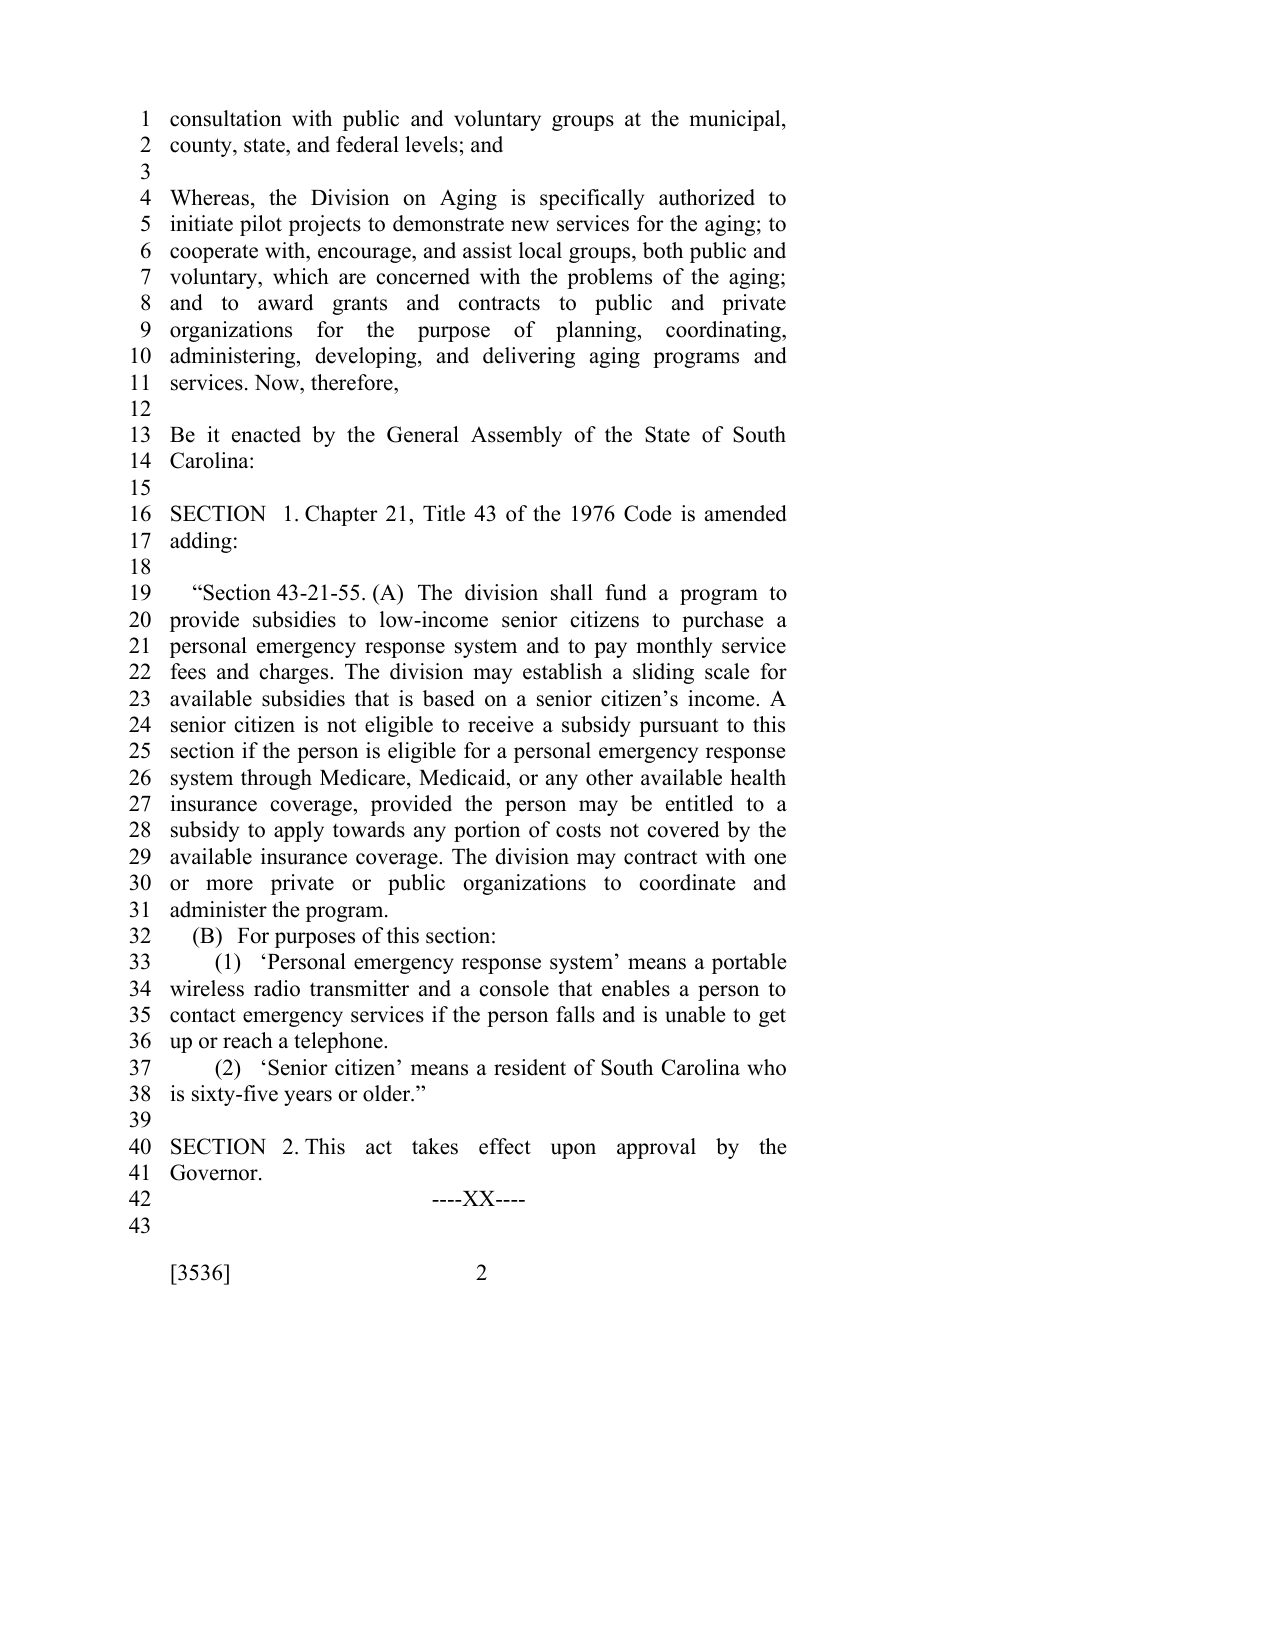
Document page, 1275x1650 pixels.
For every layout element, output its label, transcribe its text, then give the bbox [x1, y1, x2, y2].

text Whereas, the Division on Aging is specifically authorized to initiate pilot projects to demonstrate new services for the aging; to cooperate with, encourage, and assist local groups, both public and voluntary, which are concerned with the problems of the aging; and to award grants and contracts to public and private organizations for the purpose of planning, coordinating, administering, developing, and delivering aging programs and services. Now, therefore, [169, 184, 787, 395]
text (2) ‘Senior citizen’ means a resident of South Carolina who is sixty-five years or older.” [169, 1054, 787, 1106]
text ----XX---- [169, 1186, 787, 1212]
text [169, 105, 787, 158]
text SECTION 2. This act takes effect upon approval by the Governor. [169, 1133, 787, 1186]
text SECTION 1. Chapter 21, Title 43 of the 1976 Code is amended adding: [169, 500, 787, 553]
text (1) ‘Personal emergency response system’ means a portable wireless radio transmitter and a console that enables a person to contact emergency services if the person falls and is unable to get up or reach a telephone. [169, 948, 787, 1054]
text “Section 43-21-55. (A) The division shall fund a program to provide subsidies to low-income senior citizens to purchase a personal emergency response system and to pay monthly service fees and charges. The division may establish a sliding scale for available subsidies that is based on a senior citizen’s income. A senior citizen is not eligible to receive a subsidy pursuant to this section if the person is eligible for a personal emergency response system through Medicare, Medicaid, or any other available health insurance coverage, provided the person may be entitled to a subsidy to apply towards any portion of costs not covered by the available insurance coverage. The division may contract with one or more private or public organizations to coordinate and administer the program. [169, 579, 787, 922]
text Be it enacted by the General Assembly of the State of South Carolina: [169, 421, 787, 474]
text (B) For purposes of this section: [169, 922, 787, 948]
